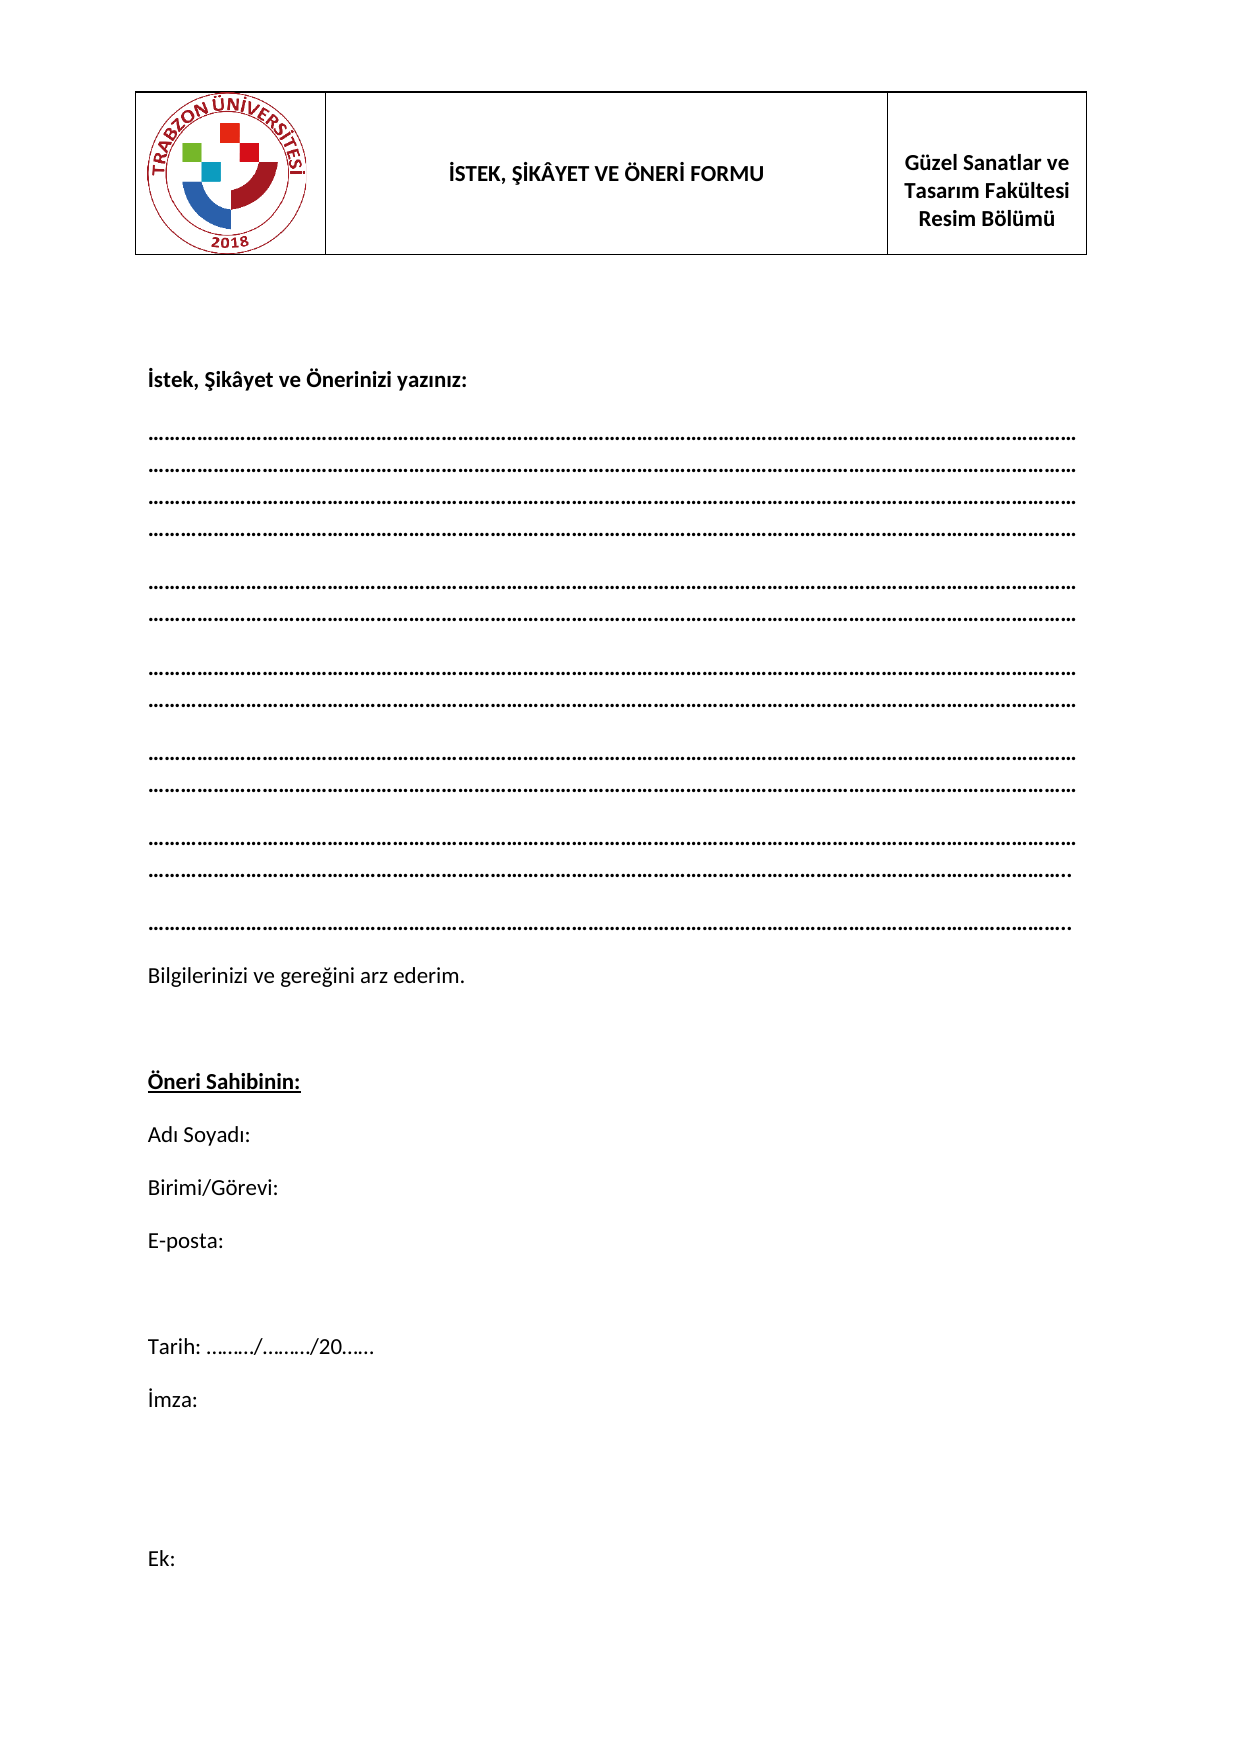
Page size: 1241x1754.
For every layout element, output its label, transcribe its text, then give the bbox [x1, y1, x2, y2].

text Adı Soyadı: [148, 1120, 1093, 1148]
table_header [307, 93, 325, 253]
text …………………………………………………………………………………………………………………………………………………….. [148, 908, 1093, 936]
text Tarih: ………/………/20…… [148, 1332, 1093, 1360]
text …………………………………………………………………………………………………………………………………………………………………………………………………………………………………………………………………………………………………………….. [148, 823, 1093, 883]
text ……………………………………………………………………………………………………………………………………………………………………………………………………………………………………………………………………………………………………………… [148, 567, 1093, 628]
text Öneri Sahibinin: [148, 1067, 1093, 1095]
picture [147, 92, 307, 254]
table_header [136, 93, 147, 253]
text İstek, Şikâyet ve Önerinizi yazınız: [148, 365, 1093, 393]
table_header İSTEK, ŞİKÂYET VE ÖNERİ FORMU [326, 93, 887, 253]
text ……………………………………………………………………………………………………………………………………………………………………………………………………………………………………………………………………………………………………………………………………………………………………………………………………………………………………………………………………………………………………………………………………………………………………………………………………………………………… [148, 418, 1093, 542]
text Ek: [148, 1544, 1093, 1572]
text E-posta: [148, 1226, 1093, 1254]
text Bilgilerinizi ve gereğini arz ederim. [148, 961, 1093, 989]
text ……………………………………………………………………………………………………………………………………………………………………………………………………………………………………………………………………………………………………………… [148, 653, 1093, 713]
table_header Güzel Sanatlar ve Tasarım Fakültesi Resim Bölümü [888, 93, 1086, 253]
text ……………………………………………………………………………………………………………………………………………………………………………………………………………………………………………………………………………………………………………… [148, 738, 1093, 798]
text Birimi/Görevi: [148, 1173, 1093, 1201]
text İmza: [148, 1385, 1093, 1413]
